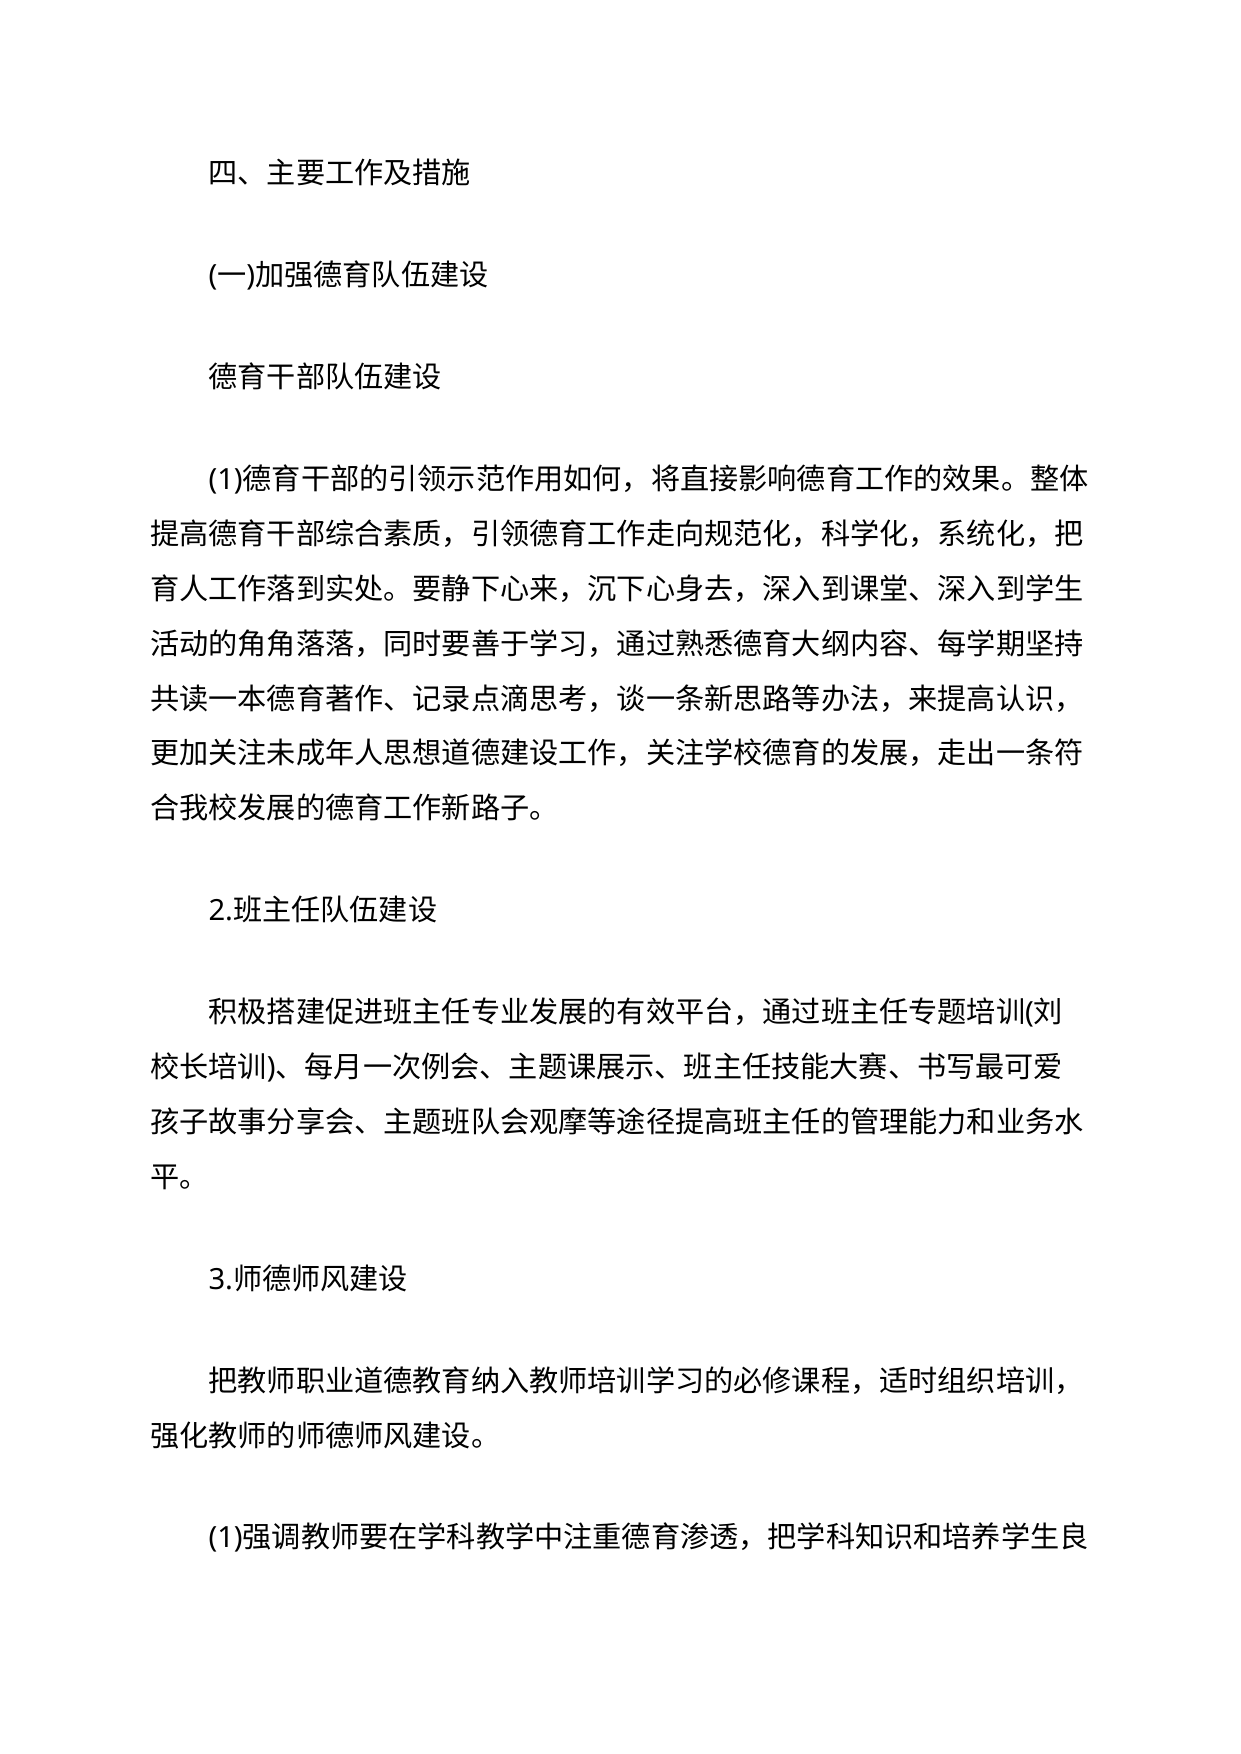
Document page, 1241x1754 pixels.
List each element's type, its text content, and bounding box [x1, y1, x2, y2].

text 德育干部队伍建设 [150, 354, 1090, 396]
text (一)加强德育队伍建设 [150, 252, 1090, 294]
text 2.班主任队伍建设 [150, 887, 1090, 929]
text (1)德育干部的引领示范作用如何，将直接影响德育工作的效果。整体提高德育干部综合素质，引领德育工作走向规范化，科学化，系统化，把育人工作落到实处。要静下心来，沉下心身去，深入到课堂、深入到学生活动的角角落落，同时要善于学习，通过熟悉德育大纲内容、每学期坚持共读一本德育著作、记录点滴思考，谈一条新思路等办法，来提高认识，更加关注未成年人思想道德建设工作，关注学校德育的发展，走出一条符合我校发展的德育工作新路子。 [150, 456, 1090, 827]
text 四、主要工作及措施 [150, 150, 1090, 192]
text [150, 1514, 1090, 1556]
text 积极搭建促进班主任专业发展的有效平台，通过班主任专题培训(刘校长培训)、每月一次例会、主题课展示、班主任技能大赛、书写最可爱孩子故事分享会、主题班队会观摩等途径提高班主任的管理能力和业务水平。 [150, 989, 1090, 1196]
text 3.师德师风建设 [150, 1255, 1090, 1298]
text 把教师职业道德教育纳入教师培训学习的必修课程，适时组织培训，强化教师的师德师风建设。 [150, 1357, 1090, 1454]
